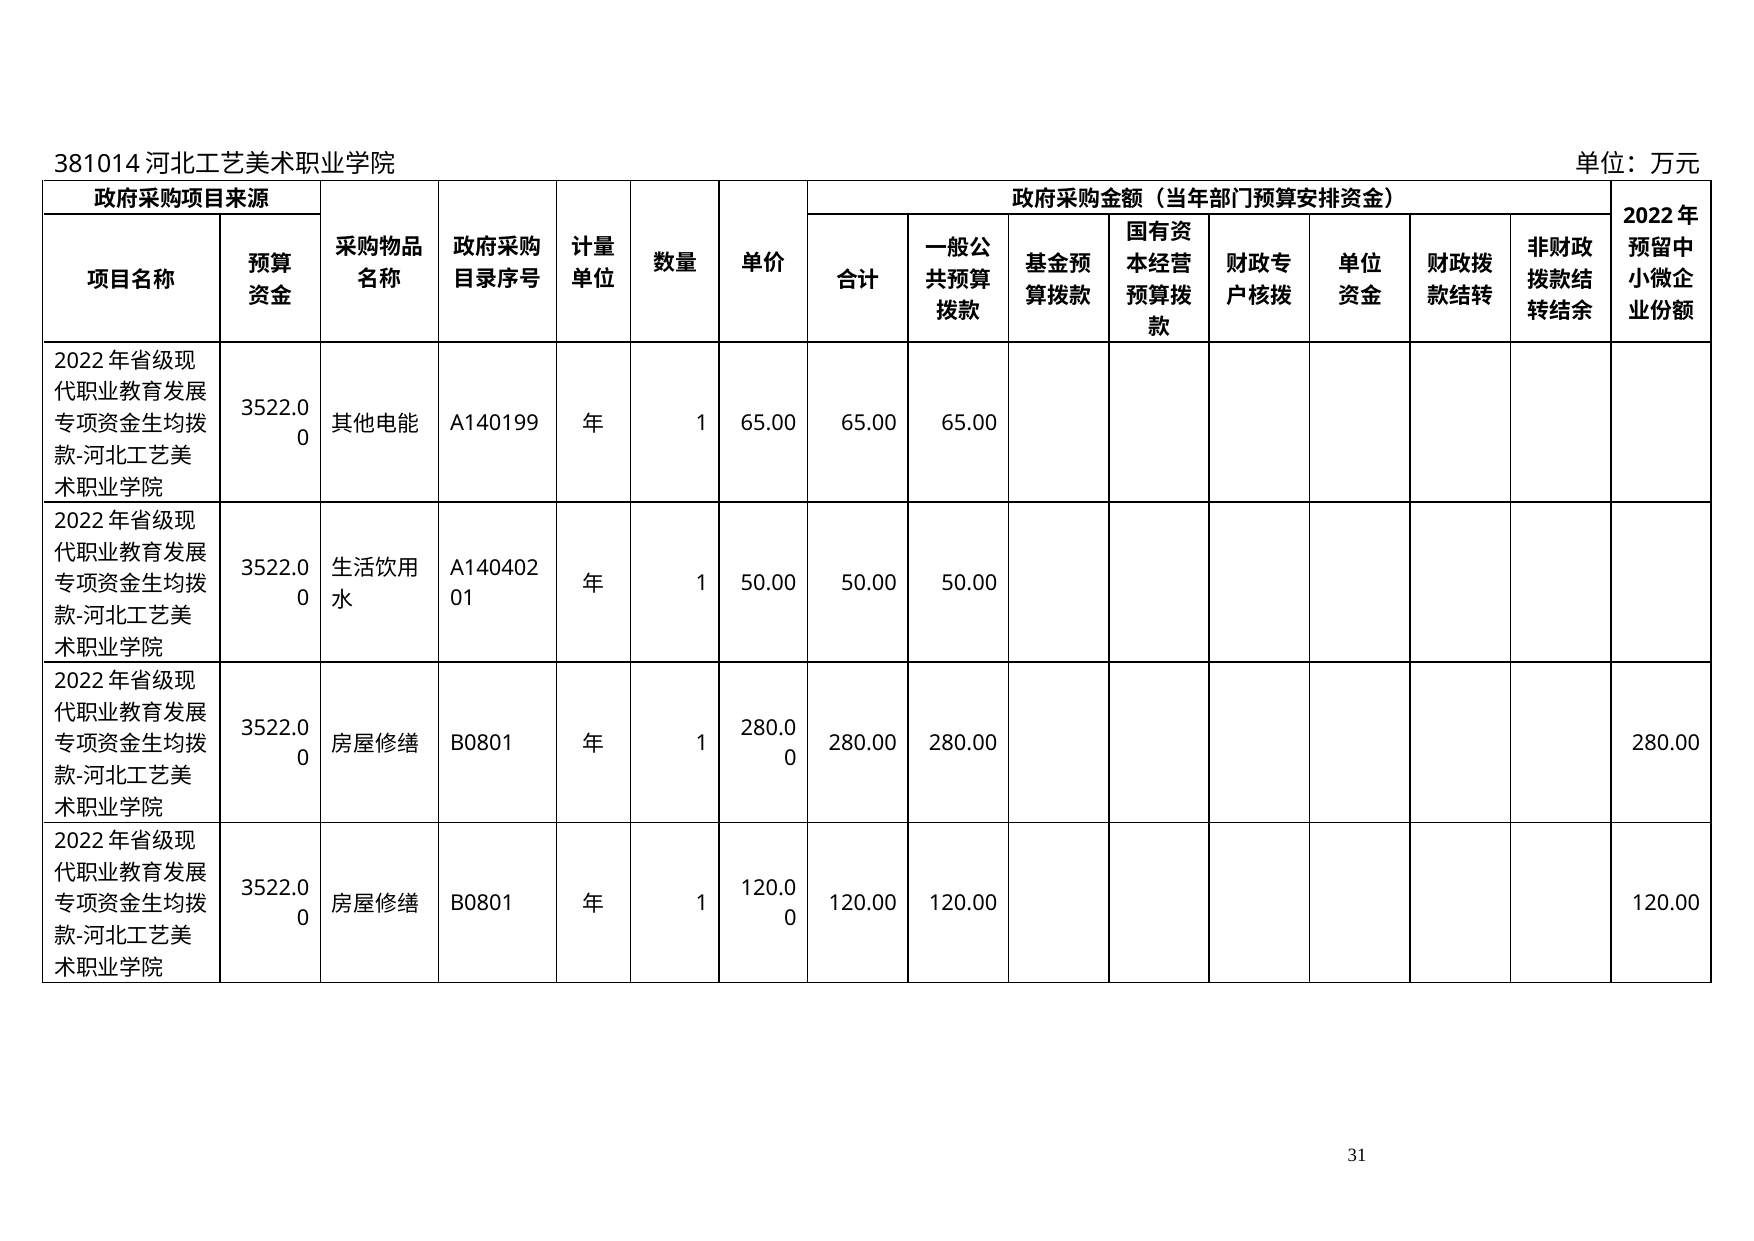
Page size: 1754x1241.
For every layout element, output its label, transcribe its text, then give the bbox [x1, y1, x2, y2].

table_cell 2022年省级现代职业教育发展专项资金生均拨款-河北工艺美术职业学院 [43, 662, 219, 821]
table_cell 120.00 [909, 823, 1008, 981]
table_cell 国有资本经营预算拨款 [1110, 215, 1208, 341]
table_cell B0801 [439, 663, 556, 821]
table_cell 数量 [631, 181, 718, 341]
table_cell 1 [631, 343, 718, 501]
table_cell [1411, 503, 1510, 661]
table_cell 50.00 [720, 503, 807, 661]
table_cell [1411, 663, 1510, 821]
table_cell 120.00 [1612, 823, 1710, 981]
table_cell 3522.00 [221, 823, 320, 981]
table_cell 采购物品名称 [321, 181, 438, 341]
table_cell 1 [631, 503, 718, 661]
table_cell 65.00 [808, 343, 907, 501]
table_cell 2022年省级现代职业教育发展专项资金生均拨款-河北工艺美术职业学院 [43, 823, 219, 981]
table_cell [1210, 343, 1309, 501]
table_cell 年 [557, 503, 630, 661]
table_cell 政府采购金额（当年部门预算安排资金） [808, 181, 1610, 213]
table_cell 3522.00 [221, 343, 320, 501]
table_cell 280.00 [1612, 663, 1710, 821]
table_cell 财政专户核拨 [1210, 215, 1309, 341]
table_cell 65.00 [909, 343, 1008, 501]
table_cell 政府采购目录序号 [439, 181, 556, 341]
table_cell 合计 [808, 215, 907, 341]
table_cell [1310, 343, 1409, 501]
table_cell 1 [631, 663, 718, 821]
table_cell 65.00 [720, 343, 807, 501]
table_cell [1612, 503, 1710, 661]
table_cell [1210, 663, 1309, 821]
table_cell 3522.00 [221, 663, 320, 821]
table_cell [1411, 823, 1510, 981]
table_cell [1110, 663, 1208, 821]
table_cell 3522.00 [221, 503, 320, 661]
table_cell 年 [557, 343, 630, 501]
table_cell [1110, 823, 1208, 981]
table_cell [1511, 343, 1610, 501]
table_cell A140199 [439, 343, 556, 501]
table_cell [1310, 503, 1409, 661]
table_cell [1612, 343, 1710, 501]
table_cell 财政拨 款结转 [1411, 215, 1510, 341]
table_cell 280.00 [909, 663, 1008, 821]
table_cell [1110, 503, 1208, 661]
table_cell 房屋修缮 [321, 823, 438, 981]
table_cell [1009, 823, 1108, 981]
table_cell [1511, 823, 1610, 981]
table_cell [1009, 663, 1108, 821]
table_cell 预算 资金 [221, 215, 320, 341]
table_cell B0801 [439, 823, 556, 981]
table_cell [1110, 343, 1208, 501]
table_cell 项目名称 [43, 214, 219, 341]
table_cell 一般公共预算拨款 [909, 215, 1008, 341]
table_cell 生活饮用水 [321, 503, 438, 661]
table_cell [1210, 503, 1309, 661]
table_cell 基金预算拨款 [1009, 215, 1108, 341]
table_cell [1009, 343, 1108, 501]
table_cell [1511, 663, 1610, 821]
table_cell [1009, 503, 1108, 661]
table_cell [1411, 343, 1510, 501]
table_cell [1511, 503, 1610, 661]
table_cell [1310, 823, 1409, 981]
table_cell 单价 [720, 181, 807, 341]
table_header 单位：万元 [808, 143, 1710, 179]
table_cell 50.00 [808, 503, 907, 661]
table_cell 单位 资金 [1310, 215, 1409, 341]
table_header 381014河北工艺美术职业学院 [43, 143, 807, 179]
table_cell 房屋修缮 [321, 663, 438, 821]
table_cell 280.00 [720, 663, 807, 821]
table_cell 年 [557, 663, 630, 821]
table_cell 50.00 [909, 503, 1008, 661]
table_cell 计量 单位 [557, 181, 630, 341]
table_cell 2022年 预留中 小微企 业份额 [1612, 181, 1710, 341]
table_cell 其他电能 [321, 343, 438, 501]
table_cell 2022年省级现代职业教育发展专项资金生均拨款-河北工艺美术职业学院 [43, 342, 219, 501]
table_cell 280.00 [808, 663, 907, 821]
table_cell 政府采购项目来源 [43, 181, 320, 213]
table_cell 120.00 [720, 823, 807, 981]
table_cell 非财政 拨款结 转结余 [1511, 215, 1610, 341]
table_cell A14040201 [439, 503, 556, 661]
table_cell 1 [631, 823, 718, 981]
table_cell [1310, 663, 1409, 821]
table_cell 2022年省级现代职业教育发展专项资金生均拨款-河北工艺美术职业学院 [43, 502, 219, 661]
table_cell 120.00 [808, 823, 907, 981]
table_cell 年 [557, 823, 630, 981]
table_cell [1210, 823, 1309, 981]
